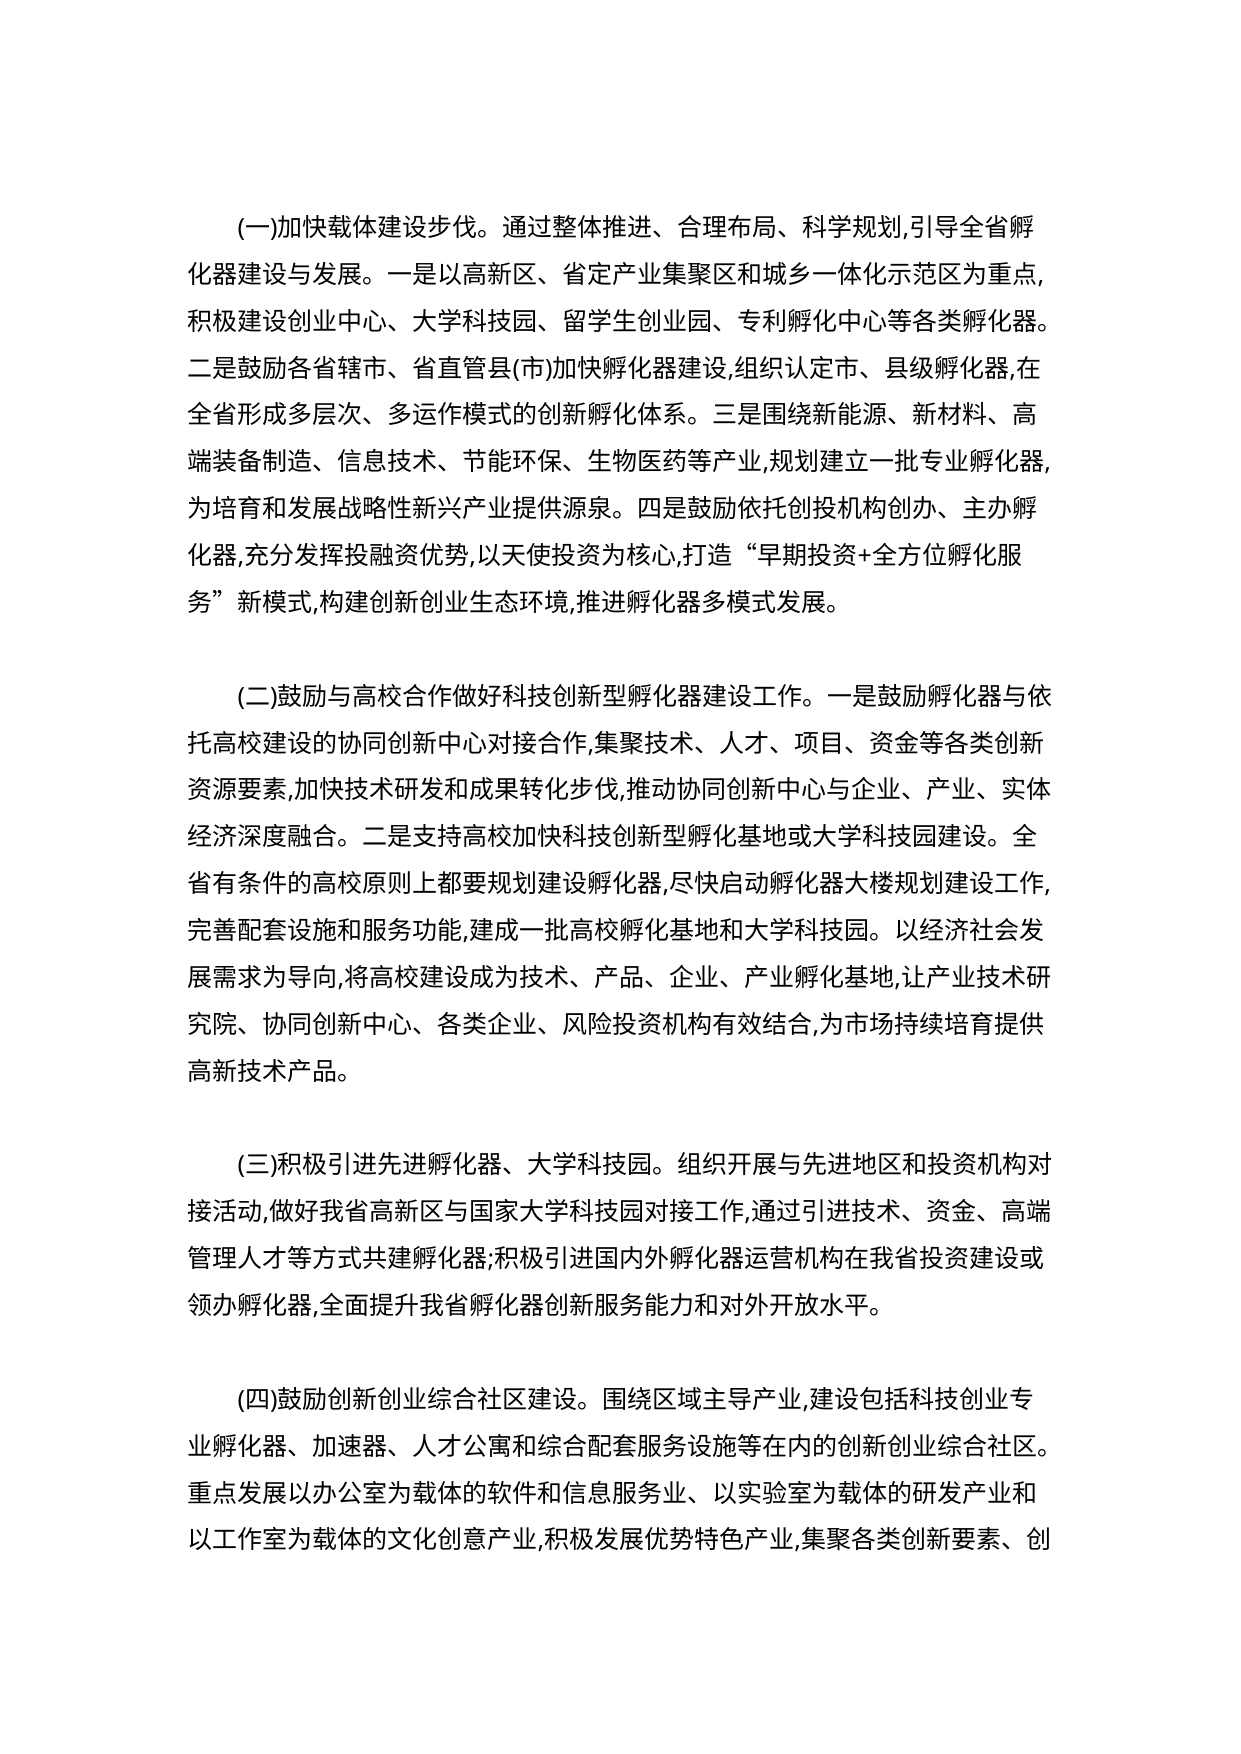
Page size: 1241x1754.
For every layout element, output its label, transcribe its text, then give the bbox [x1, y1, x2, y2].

text (二)鼓励与高校合作做好科技创新型孵化器建设工作。一是鼓励孵化器与依托高校建设的协同创新中心对接合作,集聚技术、人才、项目、资金等各类创新资源要素,加快技术研发和成果转化步伐,推动协同创新中心与企业、产业、实体经济深度融合。二是支持高校加快科技创新型孵化基地或大学科技园建设。全省有条件的高校原则上都要规划建设孵化器,尽快启动孵化器大楼规划建设工作,完善配套设施和服务功能,建成一批高校孵化基地和大学科技园。以经济社会发展需求为导向,将高校建设成为技术、产品、企业、产业孵化基地,让产业技术研究院、协同创新中心、各类企业、风险投资机构有效结合,为市场持续培育提供高新技术产品。 [187, 666, 1053, 1087]
text (一)加快载体建设步伐。通过整体推进、合理布局、科学规划,引导全省孵化器建设与发展。一是以高新区、省定产业集聚区和城乡一体化示范区为重点,积极建设创业中心、大学科技园、留学生创业园、专利孵化中心等各类孵化器。二是鼓励各省辖市、省直管县(市)加快孵化器建设,组织认定市、县级孵化器,在全省形成多层次、多运作模式的创新孵化体系。三是围绕新能源、新材料、高端装备制造、信息技术、节能环保、生物医药等产业,规划建立一批专业孵化器,为培育和发展战略性新兴产业提供源泉。四是鼓励依托创投机构创办、主办孵化器,充分发挥投融资优势,以天使投资为核心,打造“早期投资+全方位孵化服务”新模式,构建创新创业生态环境,推进孵化器多模式发展。 [187, 197, 1053, 619]
text (三)积极引进先进孵化器、大学科技园。组织开展与先进地区和投资机构对接活动,做好我省高新区与国家大学科技园对接工作,通过引进技术、资金、高端管理人才等方式共建孵化器;积极引进国内外孵化器运营机构在我省投资建设或领办孵化器,全面提升我省孵化器创新服务能力和对外开放水平。 [187, 1134, 1053, 1322]
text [187, 1369, 1053, 1556]
